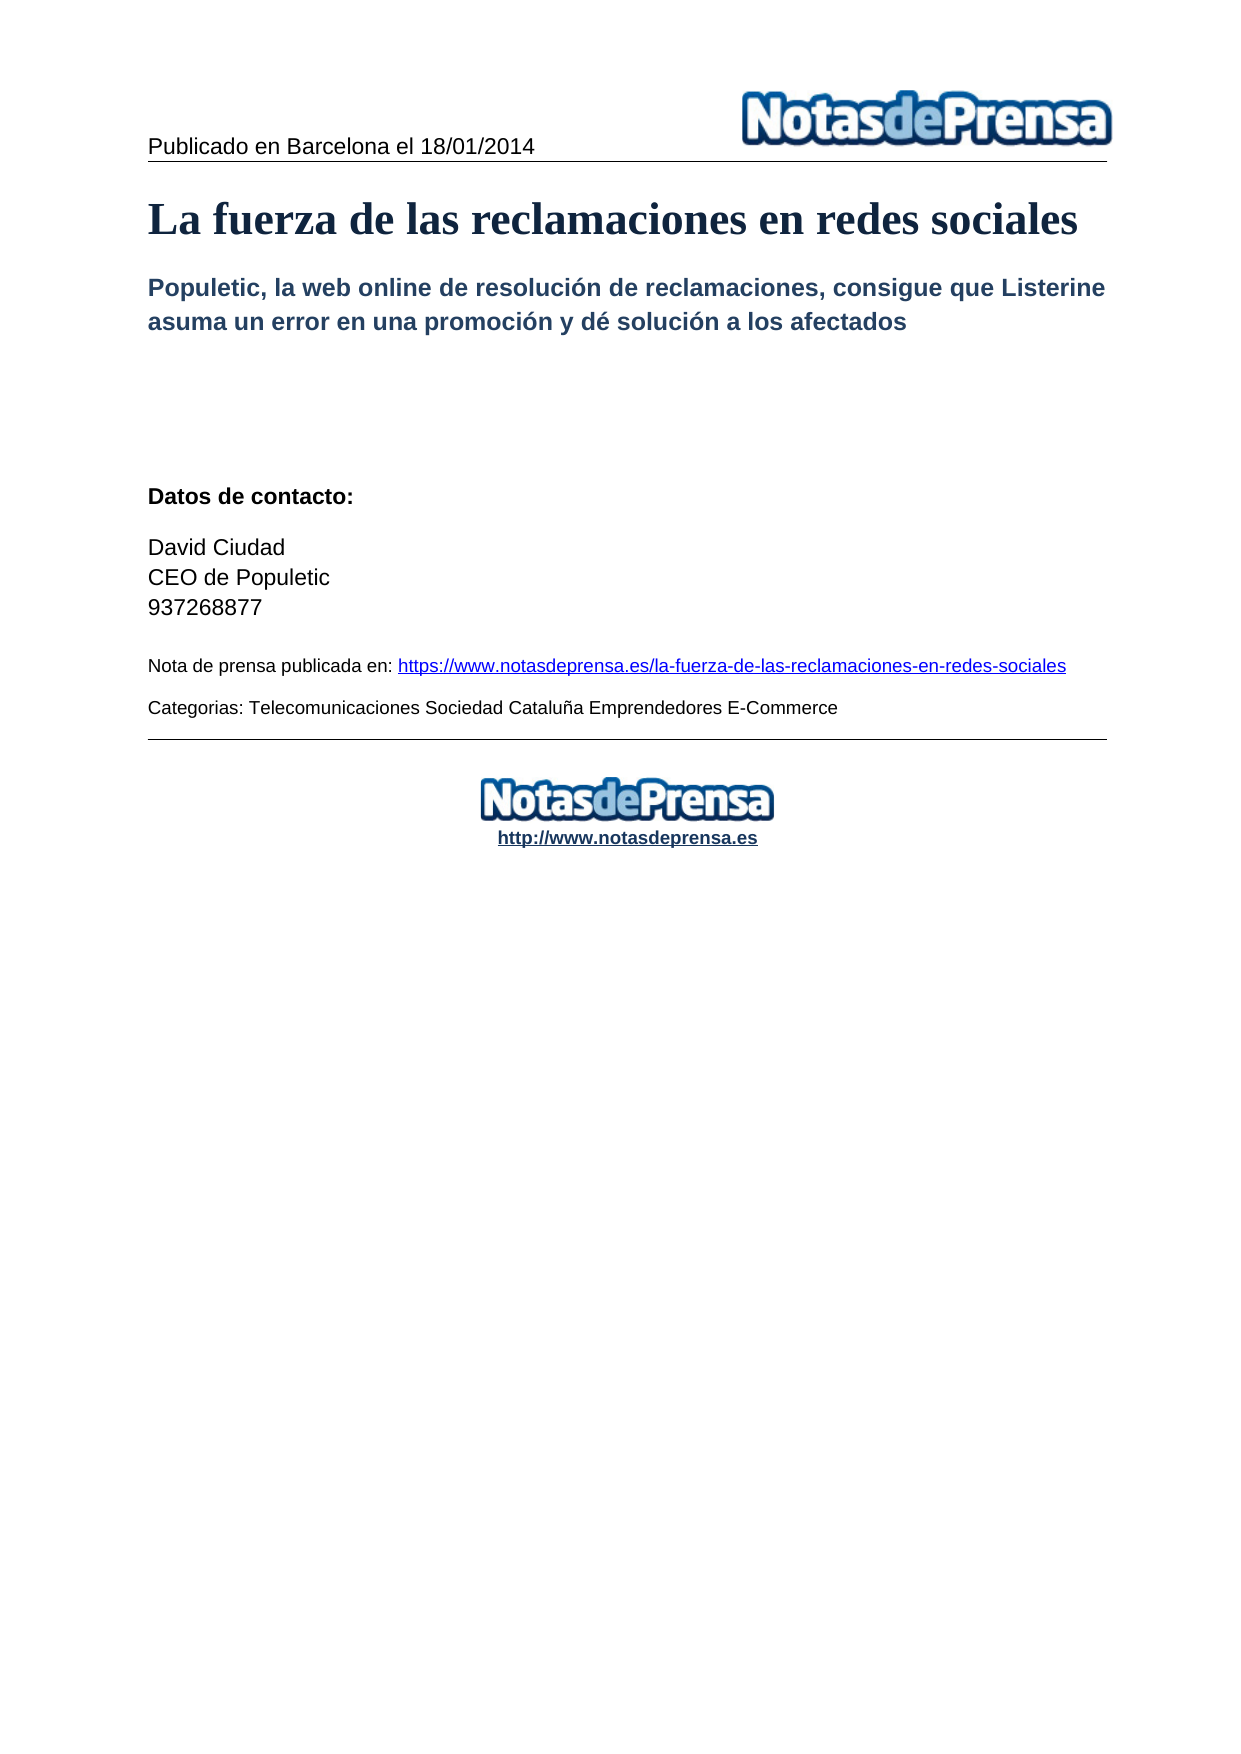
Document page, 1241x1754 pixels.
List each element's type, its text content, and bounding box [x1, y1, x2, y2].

text David Ciudad [148, 534, 1063, 560]
picture [480, 777, 775, 823]
text Categorias: Telecomunicaciones Sociedad Cataluña Emprendedores E-Commerce [148, 697, 1107, 718]
subtitle La fuerza de las reclamaciones en redes sociales [148, 192, 1107, 244]
text Datos de contacto: [148, 483, 1107, 509]
text 937268877 [148, 594, 1063, 621]
picture [742, 90, 1113, 148]
text Publicado en Barcelona el 18/01/2014 [148, 133, 1107, 161]
subtitle Populetic, la web online de resolución de reclamaciones, consigue que Listerine asuma un error en una promoción y dé solución a los afectados [148, 273, 1107, 335]
text Nota de prensa publicada en: https://www.notasdeprensa.es/la-fuerza-de-las-reclamaciones-en-redes-sociales [148, 654, 1107, 676]
text http://www.notasdeprensa.es [148, 826, 1107, 848]
text CEO de Populetic [148, 564, 1063, 590]
